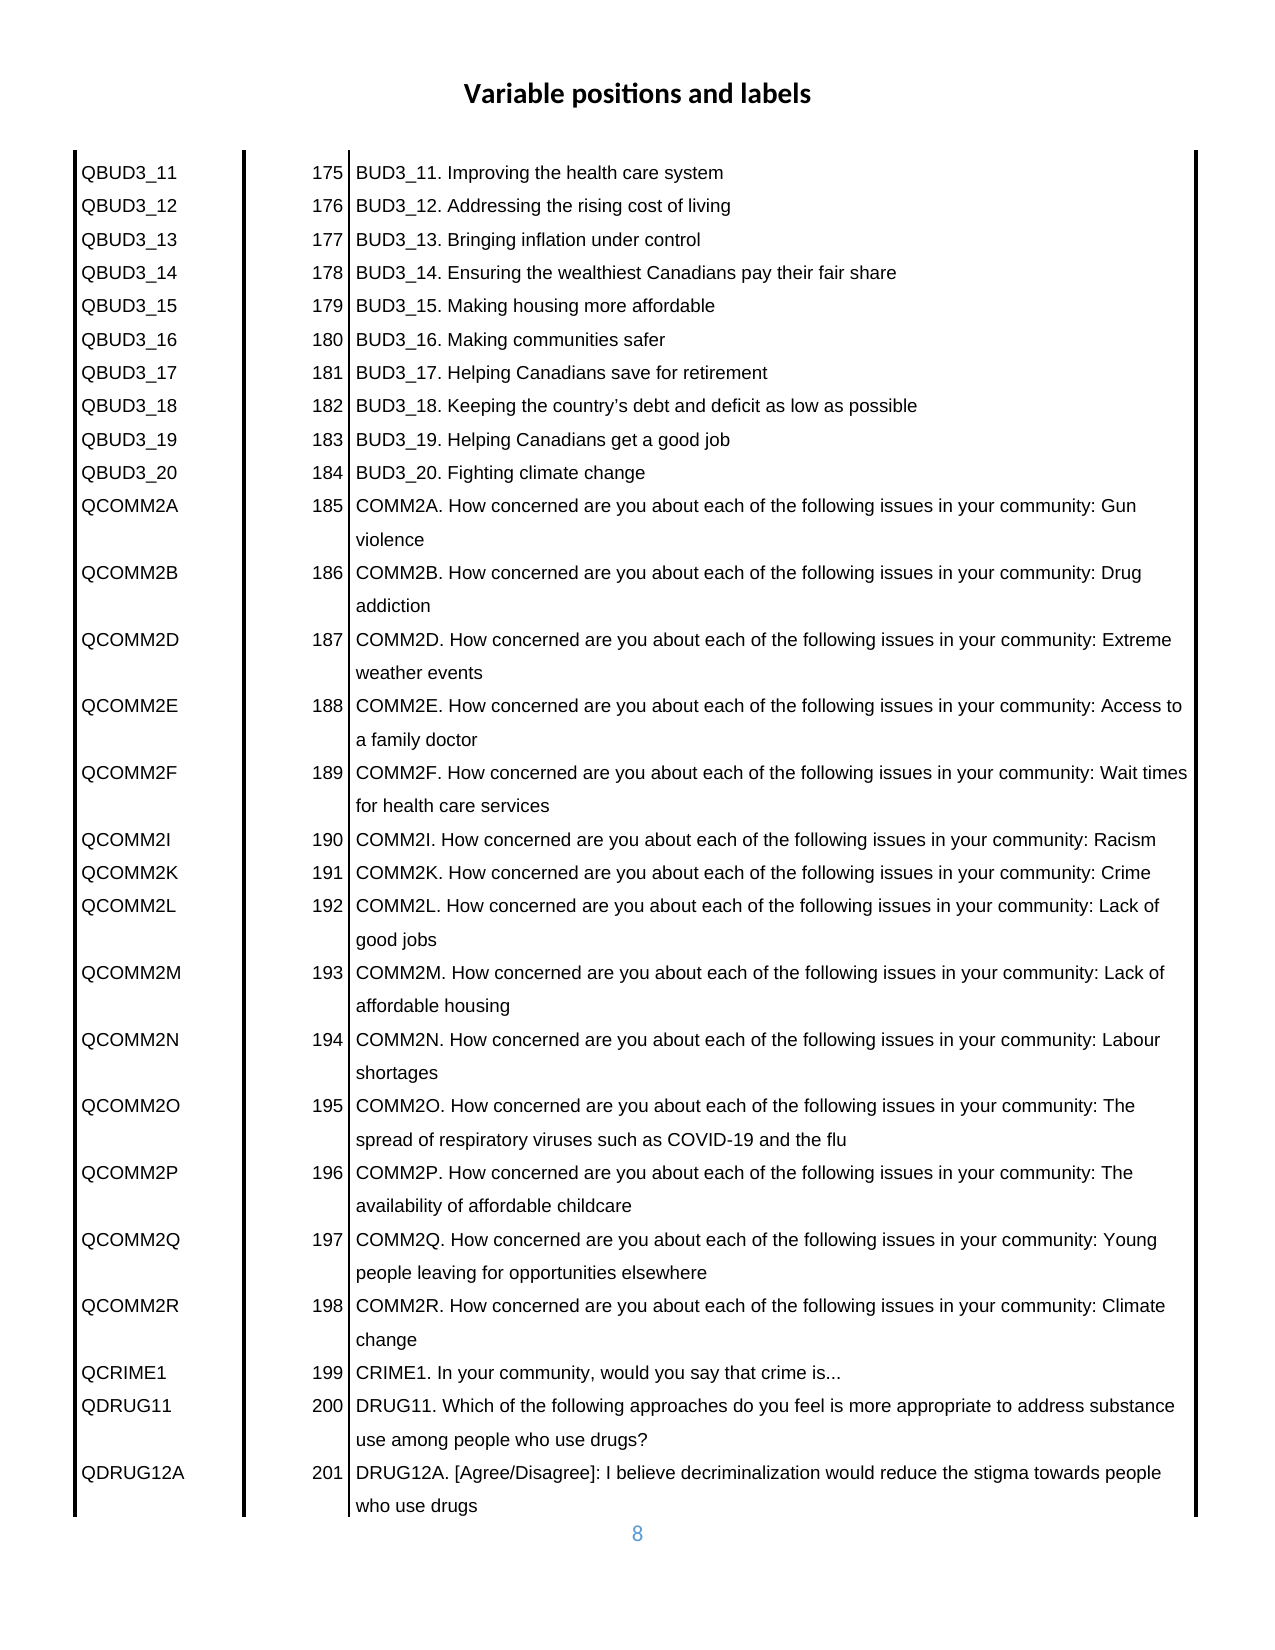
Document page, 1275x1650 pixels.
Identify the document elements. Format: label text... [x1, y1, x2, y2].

table_cell BUD3_19. Helping Canadians get a good job [350, 417, 1194, 450]
table_cell COMM2P. How concerned are you about each of the following issues in your community: The availability of affordable childcare [350, 1150, 1194, 1217]
table_cell CRIME1. In your community, would you say that crime is... [350, 1350, 1194, 1383]
table_cell 180 [246, 317, 348, 350]
table_cell QCOMM2L [77, 883, 242, 950]
table_cell BUD3_18. Keeping the country’s debt and deficit as low as possible [350, 383, 1194, 417]
table_cell QBUD3_19 [77, 417, 242, 450]
table_cell 192 [246, 883, 348, 950]
table_cell QCOMM2B [77, 550, 242, 617]
table_cell DRUG12A. [Agree/Disagree]: I believe decriminalization would reduce the stigma towards people who use drugs [350, 1450, 1194, 1517]
table_cell 197 [246, 1217, 348, 1283]
table_cell 194 [246, 1017, 348, 1083]
table_cell COMM2K. How concerned are you about each of the following issues in your community: Crime [350, 850, 1194, 883]
table_cell BUD3_17. Helping Canadians save for retirement [350, 350, 1194, 383]
table_cell BUD3_20. Fighting climate change [350, 450, 1194, 483]
table_cell 184 [246, 450, 348, 483]
table_cell 188 [246, 683, 348, 750]
table_cell 186 [246, 550, 348, 617]
table_cell BUD3_13. Bringing inflation under control [350, 217, 1194, 250]
table_cell QCOMM2O [77, 1083, 242, 1150]
table_cell QCOMM2I [77, 817, 242, 850]
table_cell QBUD3_13 [77, 217, 242, 250]
table_cell COMM2N. How concerned are you about each of the following issues in your community: Labour shortages [350, 1017, 1194, 1083]
table_cell 187 [246, 617, 348, 683]
table_cell QCOMM2P [77, 1150, 242, 1217]
table_cell QCOMM2A [77, 483, 242, 550]
table_cell 195 [246, 1083, 348, 1150]
table_cell QBUD3_16 [77, 317, 242, 350]
table_cell COMM2R. How concerned are you about each of the following issues in your community: Climate change [350, 1283, 1194, 1350]
table_cell COMM2F. How concerned are you about each of the following issues in your community: Wait times for health care services [350, 750, 1194, 817]
table_cell COMM2I. How concerned are you about each of the following issues in your community: Racism [350, 817, 1194, 850]
table_cell BUD3_15. Making housing more affordable [350, 283, 1194, 317]
table_cell 189 [246, 750, 348, 817]
table_cell QCRIME1 [77, 1350, 242, 1383]
table_cell 199 [246, 1350, 348, 1383]
table_cell QCOMM2F [77, 750, 242, 817]
table_cell 182 [246, 383, 348, 417]
table_cell 177 [246, 217, 348, 250]
table_cell QBUD3_17 [77, 350, 242, 383]
table_cell 198 [246, 1283, 348, 1350]
table_cell QBUD3_11 [77, 150, 242, 183]
table_cell COMM2E. How concerned are you about each of the following issues in your community: Access to a family doctor [350, 683, 1194, 750]
table_cell COMM2O. How concerned are you about each of the following issues in your community: The spread of respiratory viruses such as COVID-19 and the flu [350, 1083, 1194, 1150]
table_cell QBUD3_12 [77, 183, 242, 217]
table_cell COMM2D. How concerned are you about each of the following issues in your community: Extreme weather events [350, 617, 1194, 683]
table_cell 201 [246, 1450, 348, 1517]
table_cell QCOMM2Q [77, 1217, 242, 1283]
table_cell QBUD3_14 [77, 250, 242, 283]
table_cell BUD3_11. Improving the health care system [350, 150, 1194, 183]
table_cell COMM2L. How concerned are you about each of the following issues in your community: Lack of good jobs [350, 883, 1194, 950]
table_cell 193 [246, 950, 348, 1017]
table_cell QCOMM2K [77, 850, 242, 883]
table_cell 179 [246, 283, 348, 317]
table_cell QCOMM2D [77, 617, 242, 683]
table_cell 178 [246, 250, 348, 283]
table_cell QBUD3_15 [77, 283, 242, 317]
table_cell QCOMM2R [77, 1283, 242, 1350]
table_cell 181 [246, 350, 348, 383]
table_cell COMM2B. How concerned are you about each of the following issues in your community: Drug addiction [350, 550, 1194, 617]
table_cell BUD3_12. Addressing the rising cost of living [350, 183, 1194, 217]
table_cell 183 [246, 417, 348, 450]
table_cell 196 [246, 1150, 348, 1217]
table_cell QDRUG11 [77, 1383, 242, 1450]
table_cell DRUG11. Which of the following approaches do you feel is more appropriate to address substance use among people who use drugs? [350, 1383, 1194, 1450]
table_cell BUD3_16. Making communities safer [350, 317, 1194, 350]
table_cell QBUD3_20 [77, 450, 242, 483]
table_cell 191 [246, 850, 348, 883]
table_cell 175 [246, 150, 348, 183]
table_cell QCOMM2E [77, 683, 242, 750]
table_cell 190 [246, 817, 348, 850]
table_cell COMM2M. How concerned are you about each of the following issues in your community: Lack of affordable housing [350, 950, 1194, 1017]
table_cell COMM2Q. How concerned are you about each of the following issues in your community: Young people leaving for opportunities elsewhere [350, 1217, 1194, 1283]
table_cell QDRUG12A [77, 1450, 242, 1517]
table_cell 185 [246, 483, 348, 550]
table_cell BUD3_14. Ensuring the wealthiest Canadians pay their fair share [350, 250, 1194, 283]
table_cell QCOMM2M [77, 950, 242, 1017]
table_cell 200 [246, 1383, 348, 1450]
table_cell QCOMM2N [77, 1017, 242, 1083]
table_cell COMM2A. How concerned are you about each of the following issues in your community: Gun violence [350, 483, 1194, 550]
table_cell QBUD3_18 [77, 383, 242, 417]
table_cell 176 [246, 183, 348, 217]
